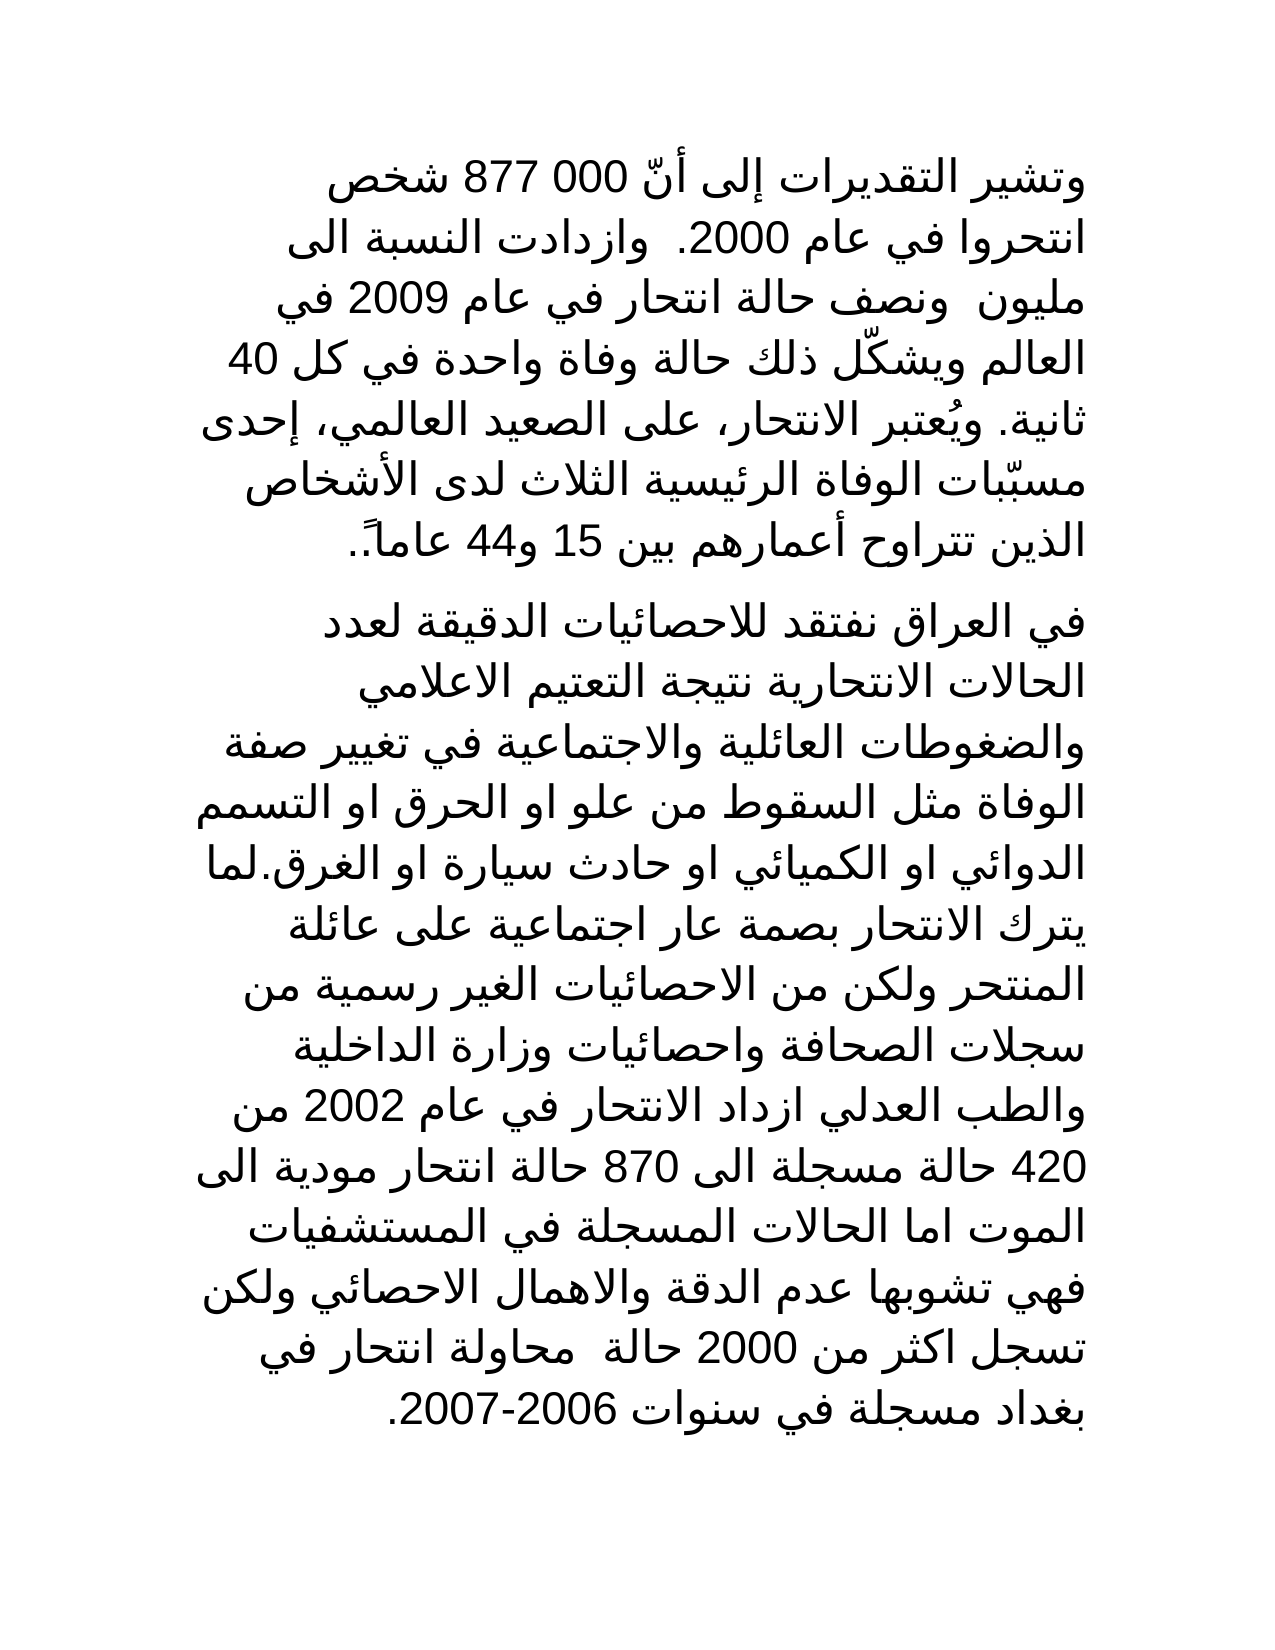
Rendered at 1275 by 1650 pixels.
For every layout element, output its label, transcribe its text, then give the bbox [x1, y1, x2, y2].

text في العراق نفتقد للاحصائيات الدقيقة لعدد الحالات الانتحارية نتيجة التعتيم الاعلامي والضغوطات العائلية والاجتماعية في تغيير صفة الوفاة مثل السقوط من علو او الحرق او التسمم الدوائي او الكميائي او حادث سيارة او الغرق.لما يترك الانتحار بصمة عار اجتماعية على عائلة المنتحر ولكن من الاحصائيات الغير رسمية من سجلات الصحافة واحصائيات وزارة الداخلية والطب العدلي ازداد الانتحار في عام 2002 من 420 حالة مسجلة الى 870 حالة انتحار مودية الى الموت اما الحالات المسجلة في المستشفيات فهي تشوبها عدم الدقة والاهمال الاحصائي ولكن تسجل اكثر من 2000 حالة محاولة انتحار في بغداد مسجلة في سنوات 2006-2007. [187, 594, 1087, 1434]
text وتشير التقديرات إلى أنّ 000 877 شخص انتحروا في عام 2000. وازدادت النسبة الى مليون ونصف حالة انتحار في عام 2009 في العالم ويشكّل ذلك حالة وفاة واحدة في كل 40 ثانية. ويُعتبر الانتحار، على الصعيد العالمي، إحدى مسبّبات الوفاة الرئيسية الثلاث لدى الأشخاص الذين تتراوح أعمارهم بين 15 و44 عاما.ً. [187, 150, 1087, 566]
